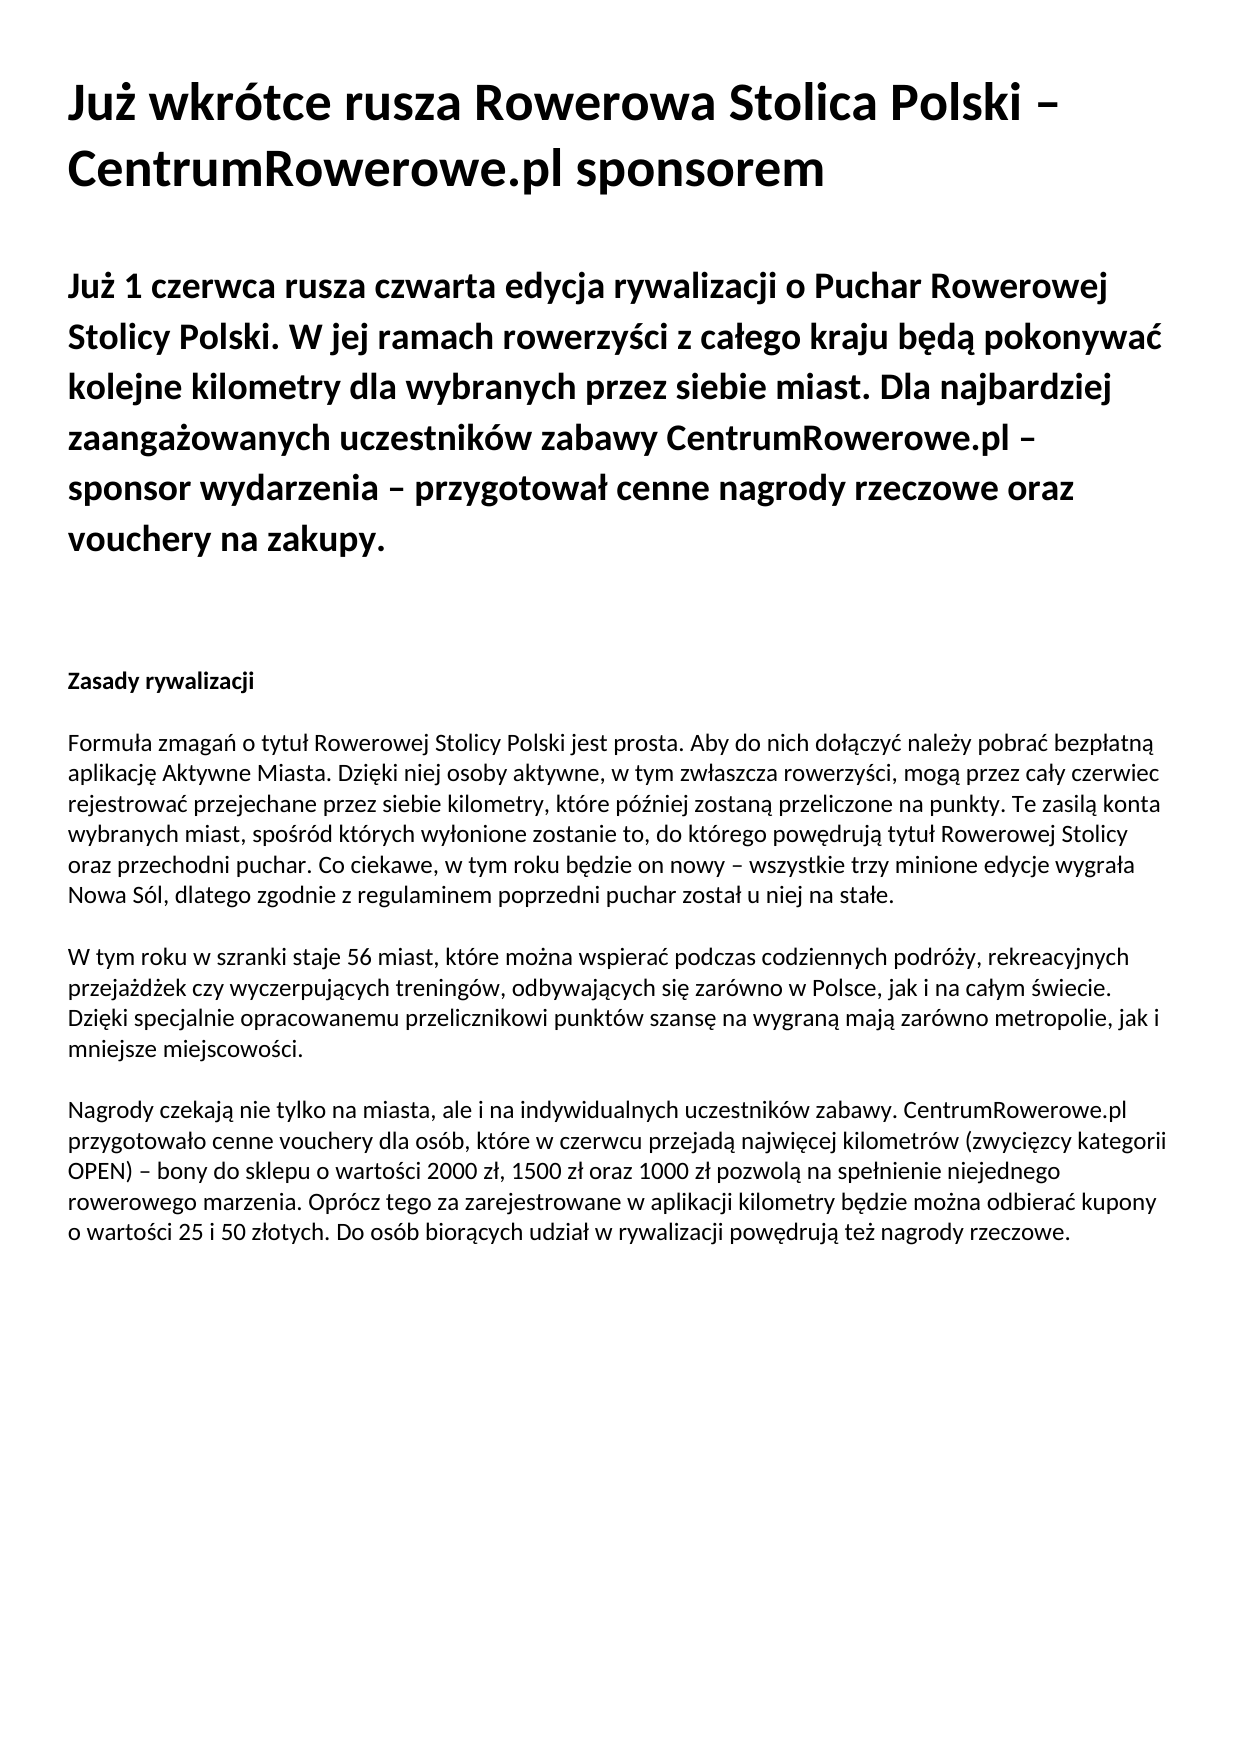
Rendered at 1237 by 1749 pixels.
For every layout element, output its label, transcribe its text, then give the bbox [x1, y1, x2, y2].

text Zasady rywalizacji [68, 665, 1169, 696]
text Już 1 czerwca rusza czwarta edycja rywalizacji o Puchar Rowerowej Stolicy Polski. W jej ramach rowerzyści z całego kraju będą pokonywać kolejne kilometry dla wybranych przez siebie miast. Dla najbardziej zaangażowanych uczestników zabawy CentrumRowerowe.pl – sponsor wydarzenia – przygotował cenne nagrody rzeczowe oraz vouchery na zakupy. [68, 262, 1169, 560]
text Nagrody czekają nie tylko na miasta, ale i na indywidualnych uczestników zabawy. CentrumRowerowe.pl przygotowało cenne vouchery dla osób, które w czerwcu przejadą najwięcej kilometrów (zwycięzcy kategorii OPEN) – bony do sklepu o wartości 2000 zł, 1500 zł oraz 1000 zł pozwolą na spełnienie niejednego rowerowego marzenia. Oprócz tego za zarejestrowane w aplikacji kilometry będzie można odbierać kupony o wartości 25 i 50 złotych. Do osób biorących udział w rywalizacji powędrują też nagrody rzeczowe. [68, 1094, 1169, 1247]
text Już wkrótce rusza Rowerowa Stolica Polski – CentrumRowerowe.pl sponsorem [68, 68, 1169, 200]
text W tym roku w szranki staje 56 miast, które można wspierać podczas codziennych podróży, rekreacyjnych przejażdżek czy wyczerpujących treningów, odbywających się zarówno w Polsce, jak i na całym świecie. Dzięki specjalnie opracowanemu przelicznikowi punktów szansę na wygraną mają zarówno metropolie, jak i mniejsze miejscowości. [68, 941, 1169, 1063]
text Formuła zmagań o tytuł Rowerowej Stolicy Polski jest prosta. Aby do nich dołączyć należy pobrać bezpłatną aplikację Aktywne Miasta. Dzięki niej osoby aktywne, w tym zwłaszcza rowerzyści, mogą przez cały czerwiec rejestrować przejechane przez siebie kilometry, które później zostaną przeliczone na punkty. Te zasilą konta wybranych miast, spośród których wyłonione zostanie to, do którego powędrują tytuł Rowerowej Stolicy oraz przechodni puchar. Co ciekawe, w tym roku będzie on nowy – wszystkie trzy minione edycje wygrała Nowa Sól, dlatego zgodnie z regulaminem poprzedni puchar został u niej na stałe. [68, 727, 1169, 910]
